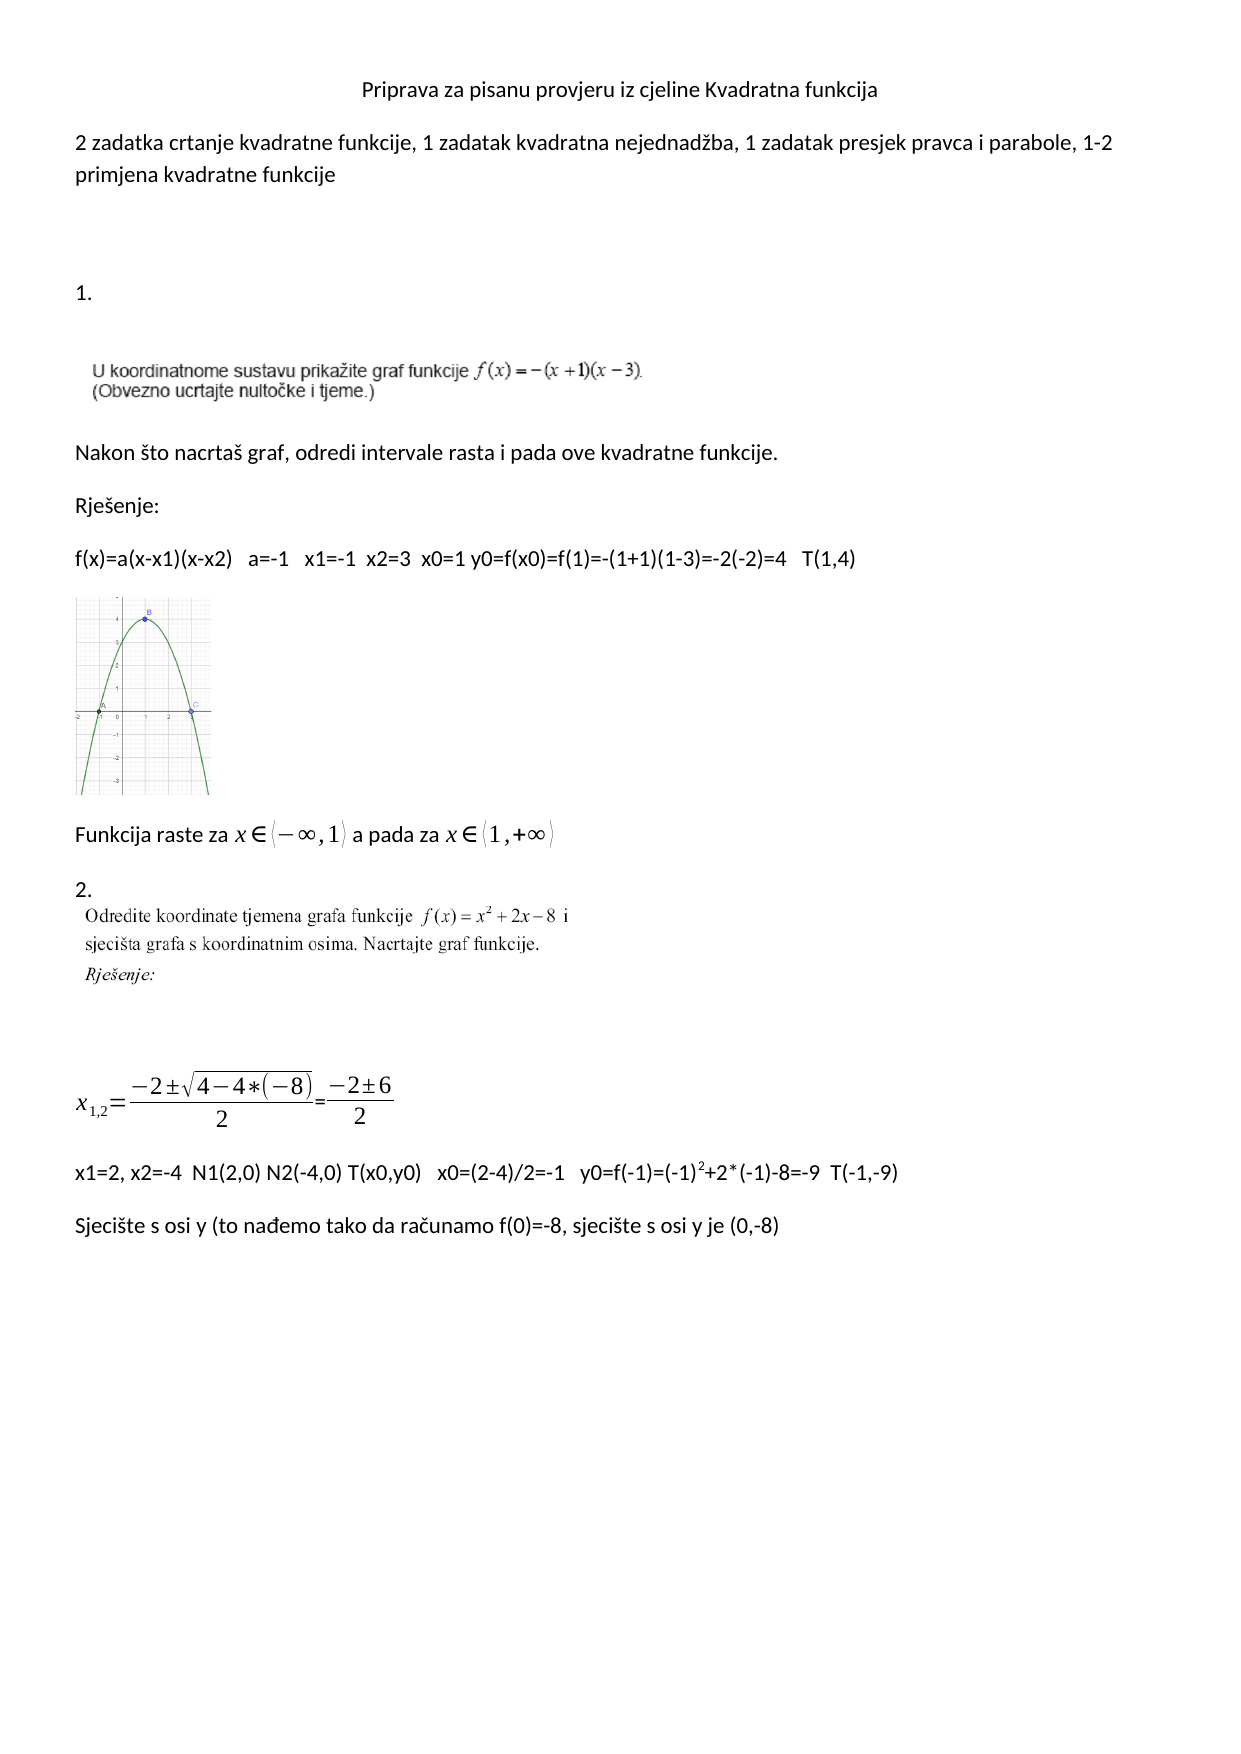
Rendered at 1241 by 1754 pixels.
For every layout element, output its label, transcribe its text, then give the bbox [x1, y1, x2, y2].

text Rješenje: [75, 491, 1165, 519]
text Nakon što nacrtaš graf, odredi intervale rasta i pada ove kvadratne funkcije. [75, 438, 1165, 466]
text Funkcija raste za a pada za [75, 819, 1165, 850]
text 2 zadatka crtanje kvadratne funkcije, 1 zadatak kvadratna nejednadžba, 1 zadatak presjek pravca i parabole, 1-2 primjena kvadratne funkcije [75, 128, 1165, 253]
picture [75, 906, 594, 1045]
picture [75, 330, 729, 414]
text f(x)=a(x-x1)(x-x2) a=-1 x1=-1 x2=3 x0=1 y0=f(x0)=f(1)=-(1+1)(1-3)=-2(-2)=4 T(1,4) [75, 544, 1165, 572]
picture [75, 597, 212, 795]
text Sjecište s osi y (to nađemo tako da računamo f(0)=-8, sjecište s osi y je (0,-8) [75, 1211, 1165, 1239]
text x1=2, x2=-4 N1(2,0) N2(-4,0) T(x0,y0) x0=(2-4)/2=-1 y0=f(-1)=(-1)2+2*(-1)-8=-9 T(-1,-9) [75, 1158, 1165, 1186]
text Priprava za pisanu provjeru iz cjeline Kvadratna funkcija [75, 75, 1165, 103]
text 1. [75, 278, 1165, 306]
text = [75, 1069, 1165, 1133]
